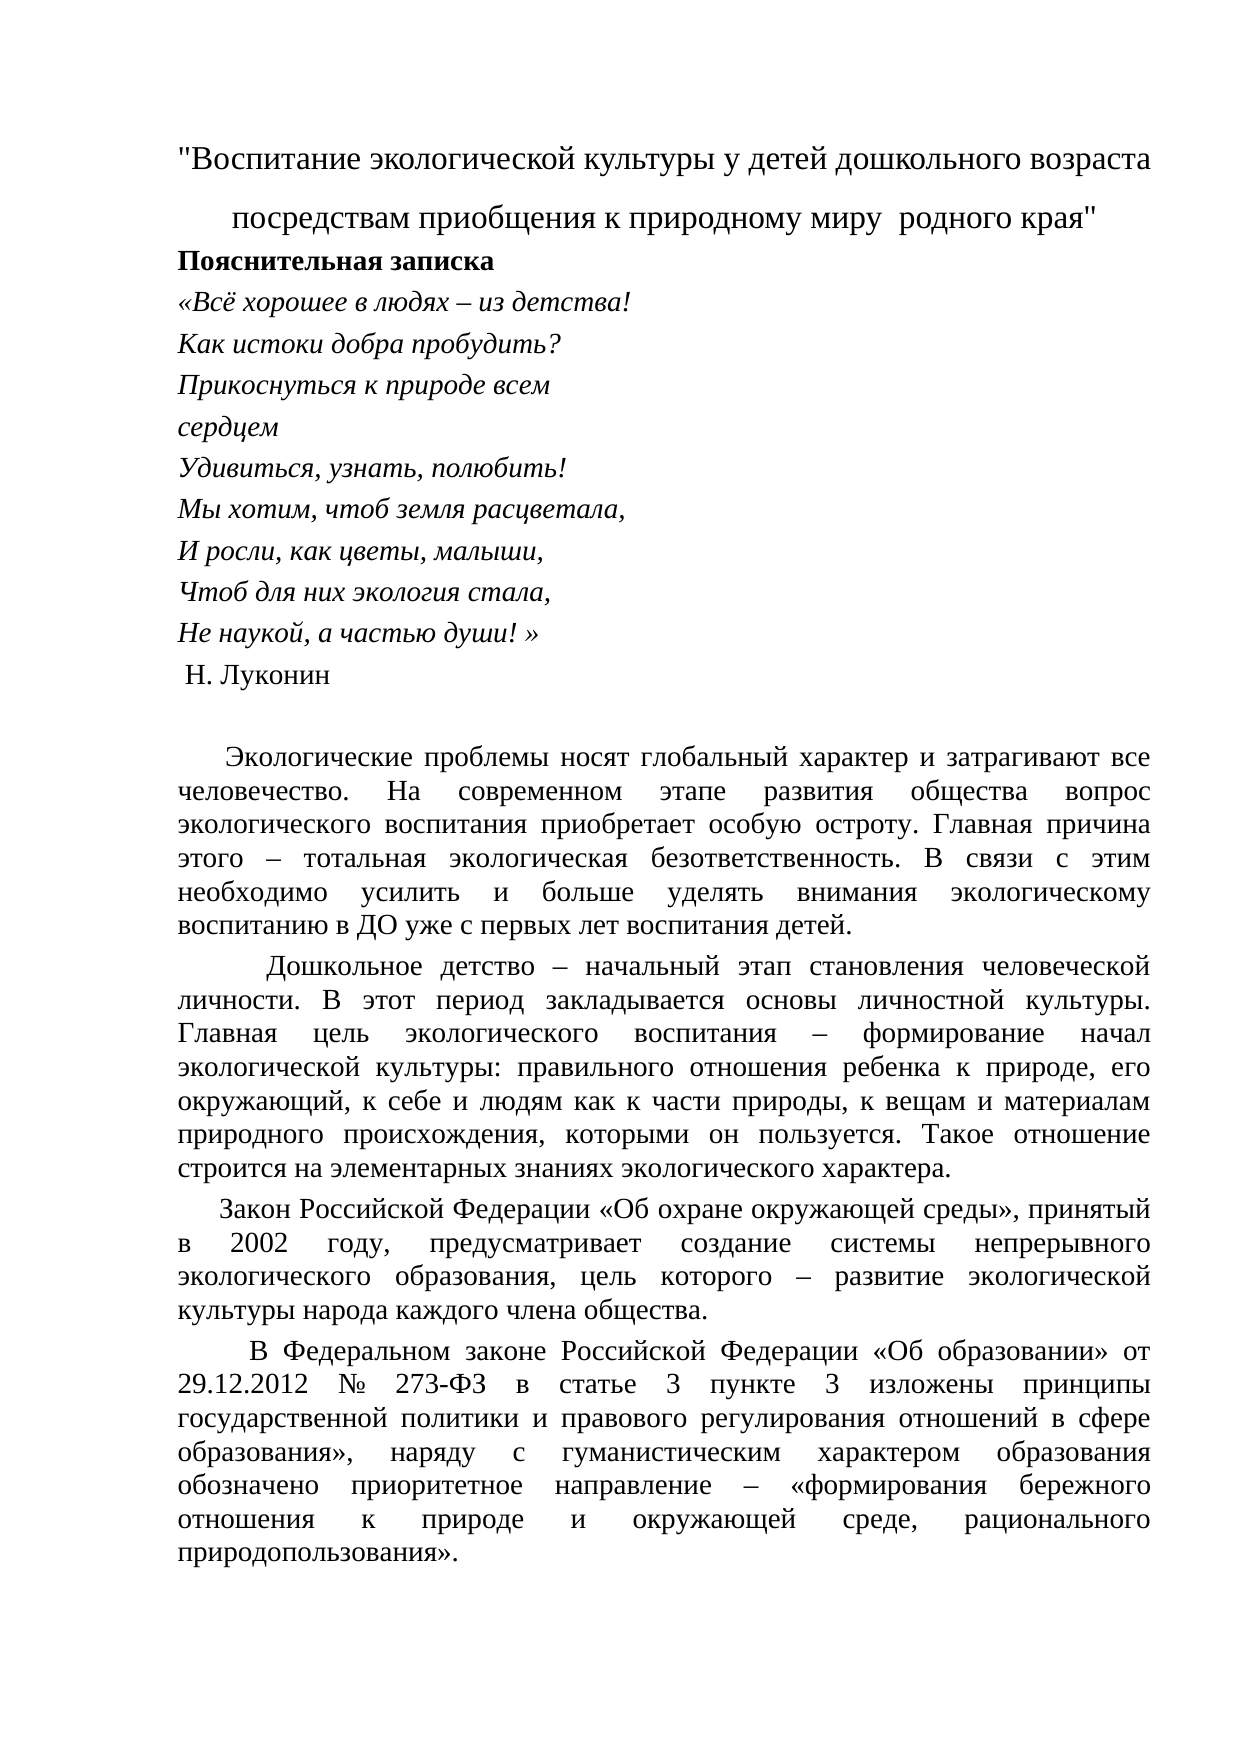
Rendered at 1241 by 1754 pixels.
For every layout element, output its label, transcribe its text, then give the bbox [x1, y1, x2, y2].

text В Федеральном законе Российской Федерации «Об образовании» от 29.12.2012 № 273-ФЗ в статье 3 пункте 3 изложены принципы государственной политики и правового регулирования отношений в сфере образования», наряду с гуманистическим характером образования обозначено приоритетное направление – «формирования бережного отношения к природе и окружающей среде, рационального природопользования». [177, 1333, 1152, 1568]
text Пояснительная записка [177, 243, 1152, 277]
text "Воспитание экологической культуры у детей дошкольного возраста посредствам приобщения к природному миру родного края" [177, 118, 1152, 235]
text Как истоки добра пробудить? [177, 326, 1152, 359]
text Прикоснуться к природе всем [177, 367, 1152, 401]
text Экологические проблемы носят глобальный характер и затрагивают все человечество. На современном этапе развития общества вопрос экологического воспитания приобретает особую остроту. Главная причина этого – тотальная экологическая безответственность. В связи с этим необходимо усилить и больше уделять внимания экологическому воспитанию в ДО уже с первых лет воспитания детей. [177, 739, 1152, 941]
text Закон Российской Федерации «Об охране окружающей среды», принятый в 2002 году, предусматривает создание системы непрерывного экологического образования, цель которого – развитие экологической культуры народа каждого члена общества. [177, 1191, 1152, 1325]
text Удивиться, узнать, полюбить! [177, 450, 1152, 483]
text Мы хотим, чтоб земля расцветала, [177, 491, 1152, 525]
text «Всё хорошее в людях – из детства! [177, 284, 1152, 318]
text Н. Луконин [177, 657, 1152, 690]
text сердцем [177, 409, 1152, 442]
text И росли, как цветы, малыши, [177, 533, 1152, 566]
text Не наукой, а частью души! » [177, 615, 1152, 649]
text Дошкольное детство – начальный этап становления человеческой личности. В этот период закладывается основы личностной культуры. Главная цель экологического воспитания – формирование начал экологической культуры: правильного отношения ребенка к природе, его окружающий, к себе и людям как к части природы, к вещам и материалам природного происхождения, которыми он пользуется. Такое отношение строится на элементарных знаниях экологического характера. [177, 948, 1152, 1183]
text Чтоб для них экология стала, [177, 574, 1152, 608]
